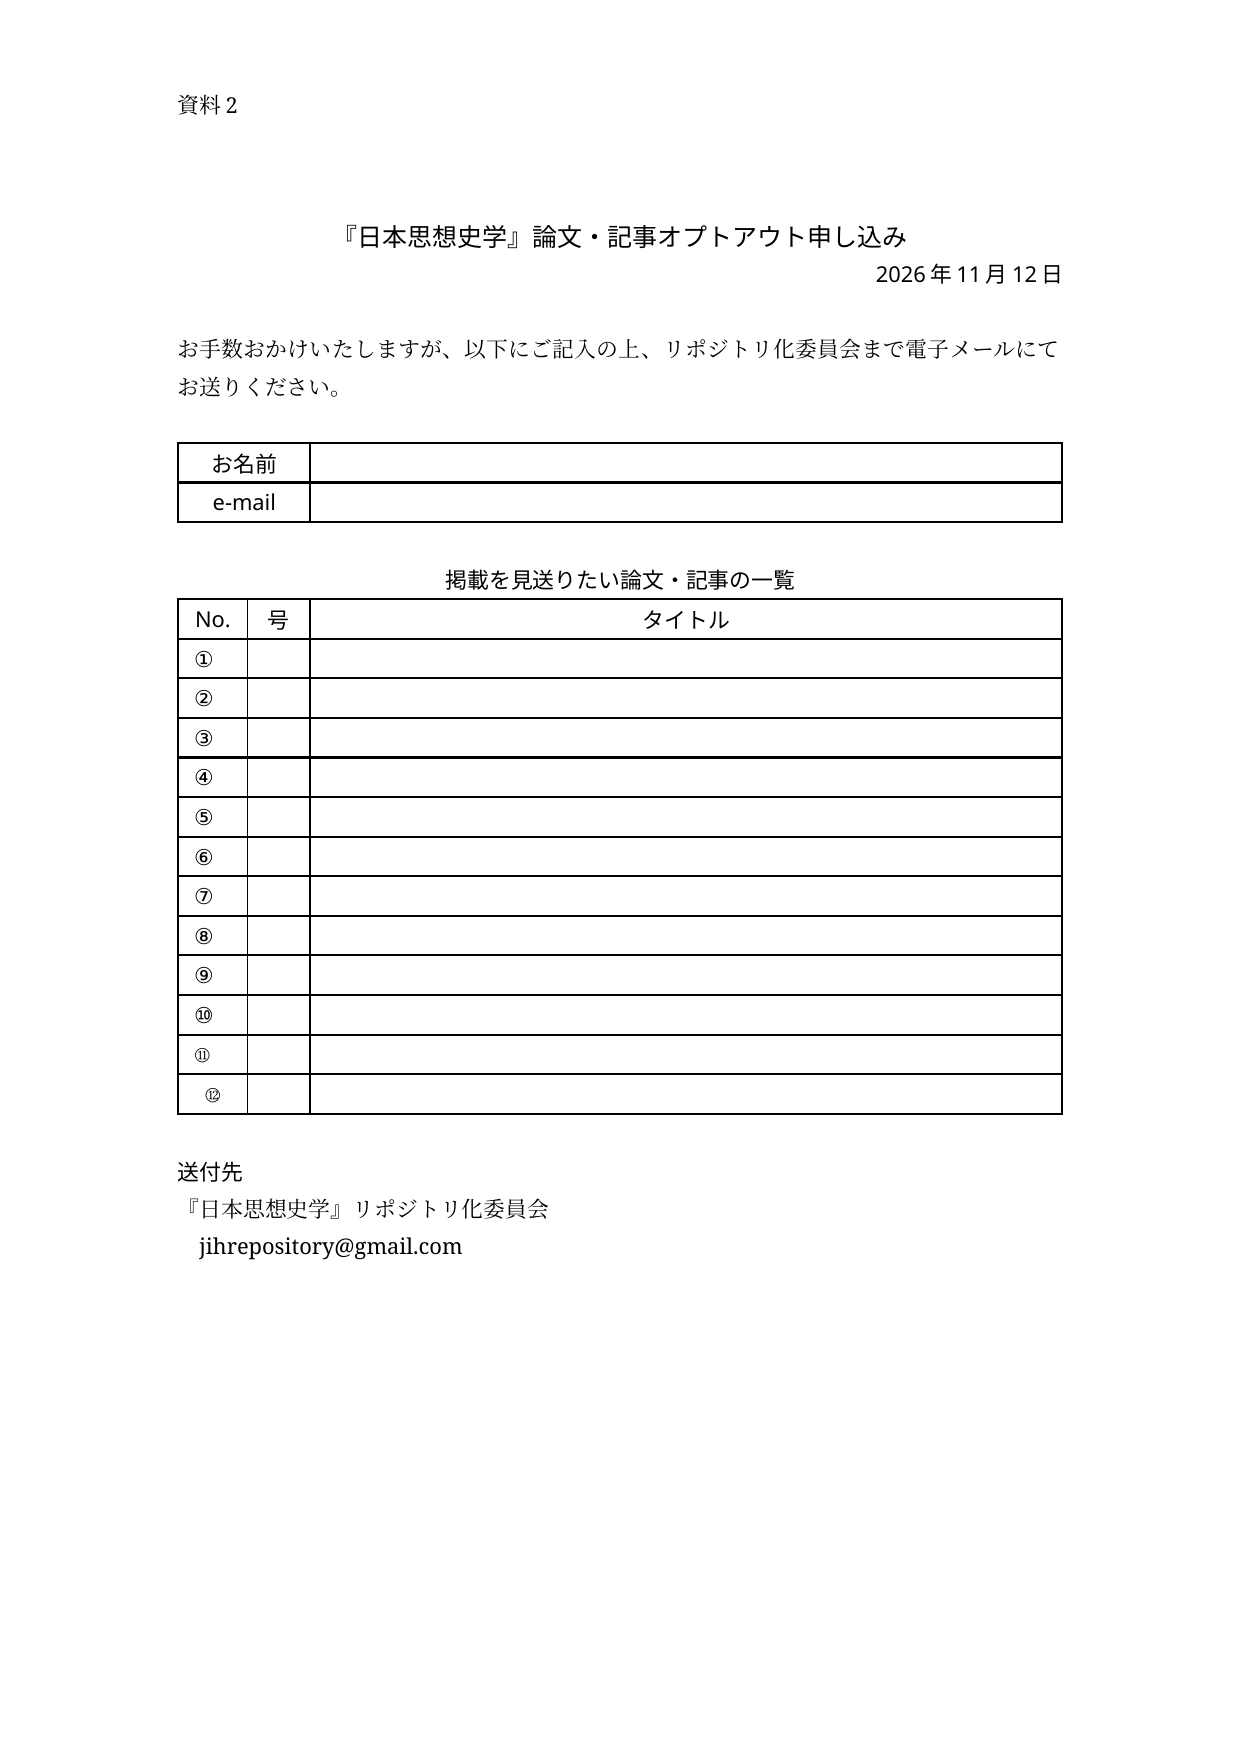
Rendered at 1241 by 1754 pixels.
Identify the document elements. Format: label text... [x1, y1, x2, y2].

table_cell [179, 719, 247, 756]
table_cell [248, 798, 309, 836]
text 『日本思想史学』リポジトリ化委員会 [177, 1190, 1063, 1227]
table_cell [248, 719, 309, 756]
table_cell [179, 956, 247, 994]
subtitle 2018年9月13日 [177, 254, 1063, 292]
table_cell [311, 759, 1061, 796]
table_header [311, 444, 1061, 481]
table_cell [179, 679, 247, 717]
table_cell [179, 877, 247, 915]
table_cell [311, 1036, 1061, 1073]
table_cell [179, 917, 247, 954]
table_cell [248, 1036, 309, 1073]
table_cell [179, 996, 247, 1033]
table_cell [179, 798, 247, 836]
table_cell [311, 798, 1061, 836]
table_cell [311, 679, 1061, 717]
table_cell [311, 640, 1061, 677]
table_cell [311, 838, 1061, 875]
table_header No. [179, 600, 247, 638]
text お手数おかけいたしますが、以下にご記入の上、リポジトリ化委員会まで電子メールにてお送りください。 [177, 329, 1063, 404]
table_cell [248, 996, 309, 1033]
subtitle 送付先 [177, 1152, 1063, 1190]
table_cell [248, 877, 309, 915]
table_header 号 [248, 600, 309, 638]
text jihrepository@gmail.com [177, 1227, 1063, 1265]
table_cell [311, 917, 1061, 954]
table_cell [311, 719, 1061, 756]
table_cell [179, 1036, 247, 1073]
table_cell [248, 956, 309, 994]
table_cell [311, 956, 1061, 994]
subtitle 『日本思想史学』論文・記事オプトアウト申し込み [177, 217, 1063, 254]
table_cell ⑫ [179, 1075, 247, 1113]
table_header お名前 [179, 444, 309, 481]
table_cell [179, 838, 247, 875]
table_cell [248, 679, 309, 717]
table_cell [248, 917, 309, 954]
table_cell [311, 996, 1061, 1033]
table_cell [311, 1075, 1061, 1113]
table_cell e-mail [179, 484, 309, 521]
subtitle 掲載を見送りたい論文・記事の一覧 [177, 561, 1063, 598]
table_cell [248, 1075, 309, 1113]
table_cell [179, 640, 247, 677]
table_cell [179, 759, 247, 796]
table_cell [248, 759, 309, 796]
table_cell [248, 838, 309, 875]
table_header タイトル [311, 600, 1061, 638]
table_cell [248, 640, 309, 677]
table_cell [311, 877, 1061, 915]
table_cell [311, 484, 1061, 521]
